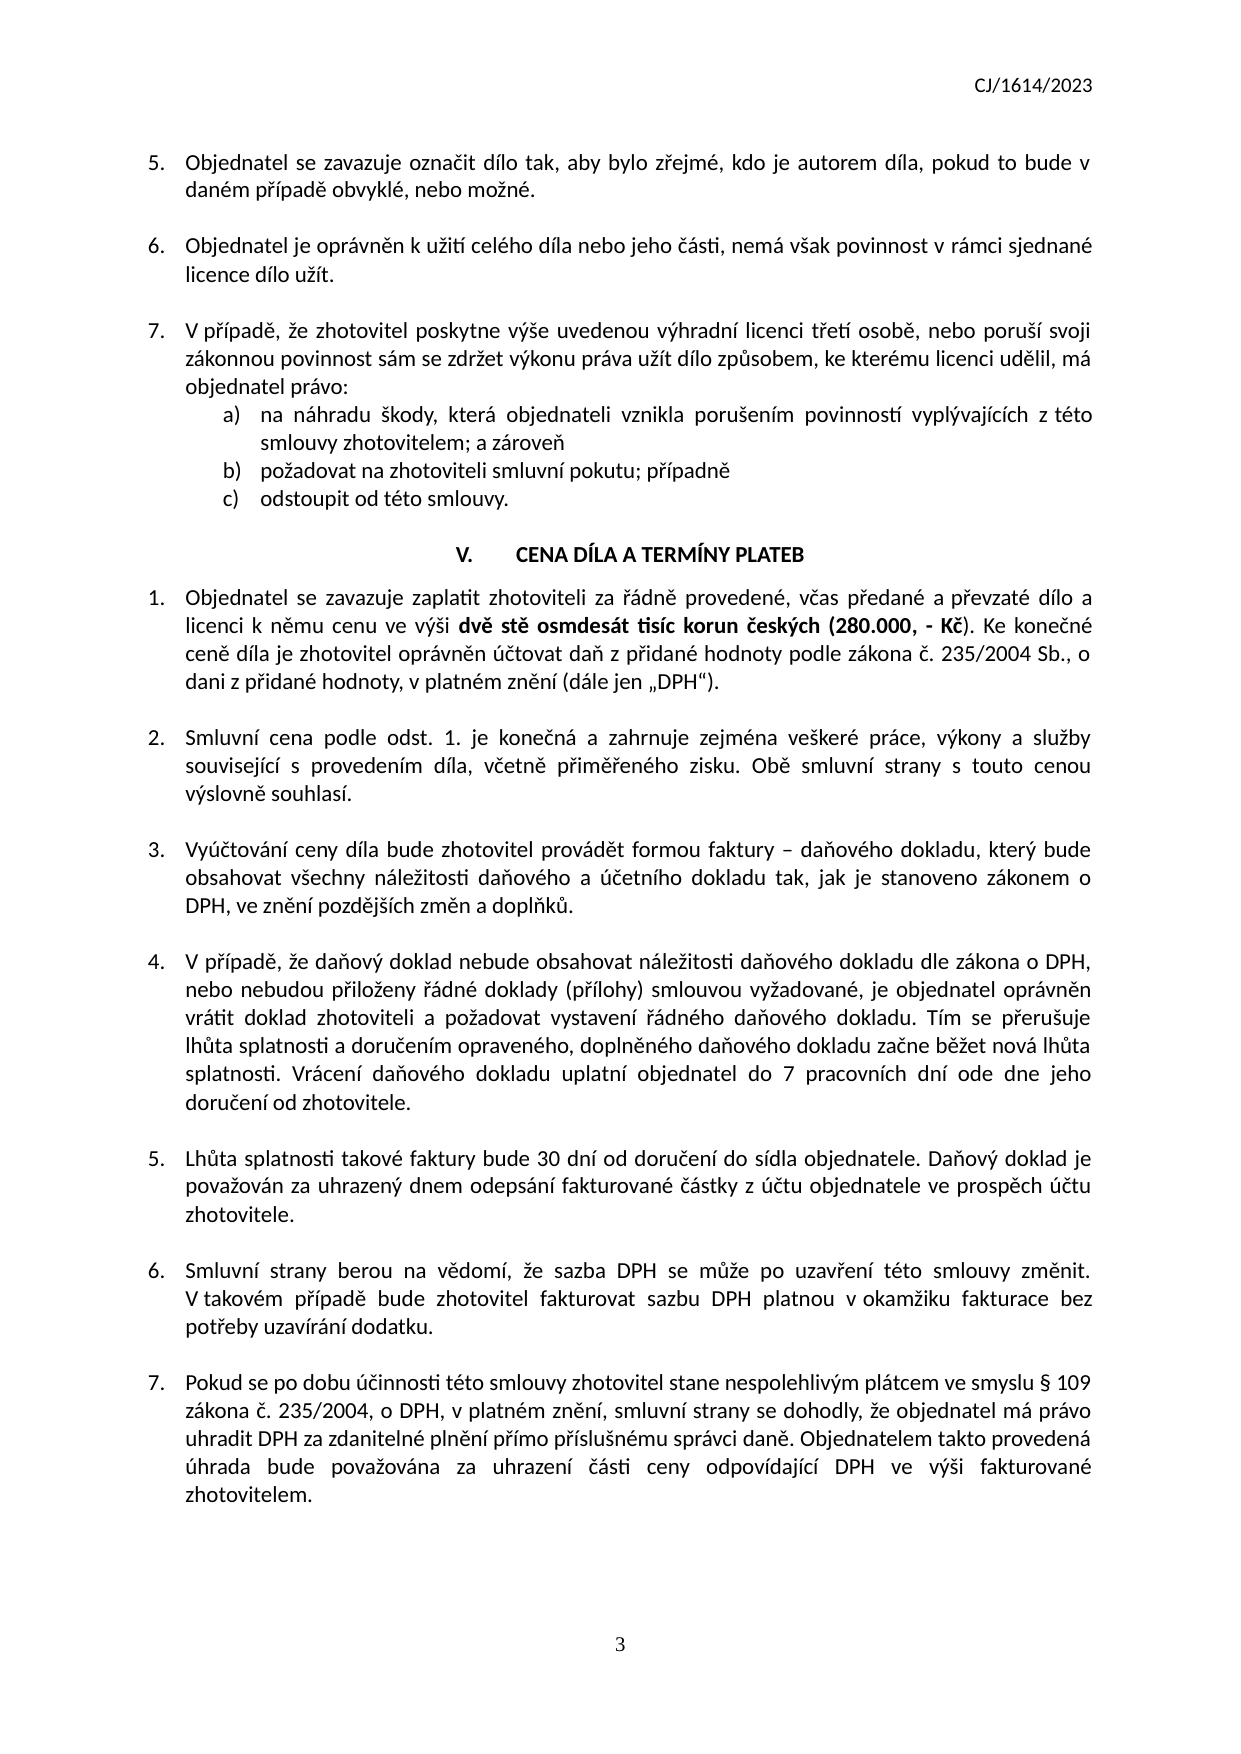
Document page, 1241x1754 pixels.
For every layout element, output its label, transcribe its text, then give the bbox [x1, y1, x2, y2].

list V případě, že zhotovitel poskytne výše uvedenou výhradní licenci třetí osobě, nebo poruší svoji zákonnou povinnost sám se zdržet výkonu práva užít dílo způsobem, ke kterému licenci udělil, má objednatel právo: [148, 316, 1093, 400]
list V případě, že daňový doklad nebude obsahovat náležitosti daňového dokladu dle zákona o DPH, nebo nebudou přiloženy řádné doklady (přílohy) smlouvou vyžadované, je objednatel oprávněn vrátit doklad zhotoviteli a požadovat vystavení řádného daňového dokladu. Tím se přerušuje lhůta splatnosti a doručením opraveného, doplněného daňového dokladu začne běžet nová lhůta splatnosti. Vrácení daňového dokladu uplatní objednatel do 7 pracovních dní ode dne jeho doručení od zhotovitele. [148, 947, 1093, 1116]
list odstoupit od této smlouvy. [223, 484, 1093, 512]
list Smluvní strany berou na vědomí, že sazba DPH se může po uzavření této smlouvy změnit. V takovém případě bude zhotovitel fakturovat sazbu DPH platnou v okamžiku fakturace bez potřeby uzavírání dodatku. [148, 1256, 1093, 1340]
list na náhradu škody, která objednateli vznikla porušením povinností vyplývajících z této smlouvy zhotovitelem; a zároveň [223, 400, 1093, 456]
list Objednatel se zavazuje označit dílo tak, aby bylo zřejmé, kdo je autorem díla, pokud to bude v daném případě obvyklé, nebo možné. [148, 148, 1093, 204]
list Pokud se po dobu účinnosti této smlouvy zhotovitel stane nespolehlivým plátcem ve smyslu § 109 zákona č. 235/2004, o DPH, v platném znění, smluvní strany se dohodly, že objednatel má právo uhradit DPH za zdanitelné plnění přímo příslušnému správci daně. Objednatelem takto provedená úhrada bude považována za uhrazení části ceny odpovídající DPH ve výši fakturované zhotovitelem. [148, 1368, 1093, 1508]
list CENA DÍLA A TERMÍNY PLATEB [185, 540, 1093, 568]
list Vyúčtování ceny díla bude zhotovitel provádět formou faktury – daňového dokladu, který bude obsahovat všechny náležitosti daňového a účetního dokladu tak, jak je stanoveno zákonem o DPH, ve znění pozdějších změn a doplňků. [148, 835, 1093, 919]
list Lhůta splatnosti takové faktury bude 30 dní od doručení do sídla objednatele. Daňový doklad je považován za uhrazený dnem odepsání fakturované částky z účtu objednatele ve prospěch účtu zhotovitele. [148, 1144, 1093, 1228]
list požadovat na zhotoviteli smluvní pokutu; případně [223, 456, 1093, 484]
list Objednatel je oprávněn k užití celého díla nebo jeho části, nemá však povinnost v rámci sjednané licence dílo užít. [148, 232, 1093, 288]
list Objednatel se zavazuje zaplatit zhotoviteli za řádně provedené, včas předané a převzaté dílo a licenci k němu cenu ve výši dvě stě osmdesát tisíc korun českých (280.000, - Kč). Ke konečné ceně díla je zhotovitel oprávněn účtovat daň z přidané hodnoty podle zákona č. 235/2004 Sb., o dani z přidané hodnoty, v platném znění (dále jen „DPH“). [148, 583, 1093, 695]
list Smluvní cena podle odst. 1. je konečná a zahrnuje zejména veškeré práce, výkony a služby související s provedením díla, včetně přiměřeného zisku. Obě smluvní strany s touto cenou výslovně souhlasí. [148, 723, 1093, 807]
